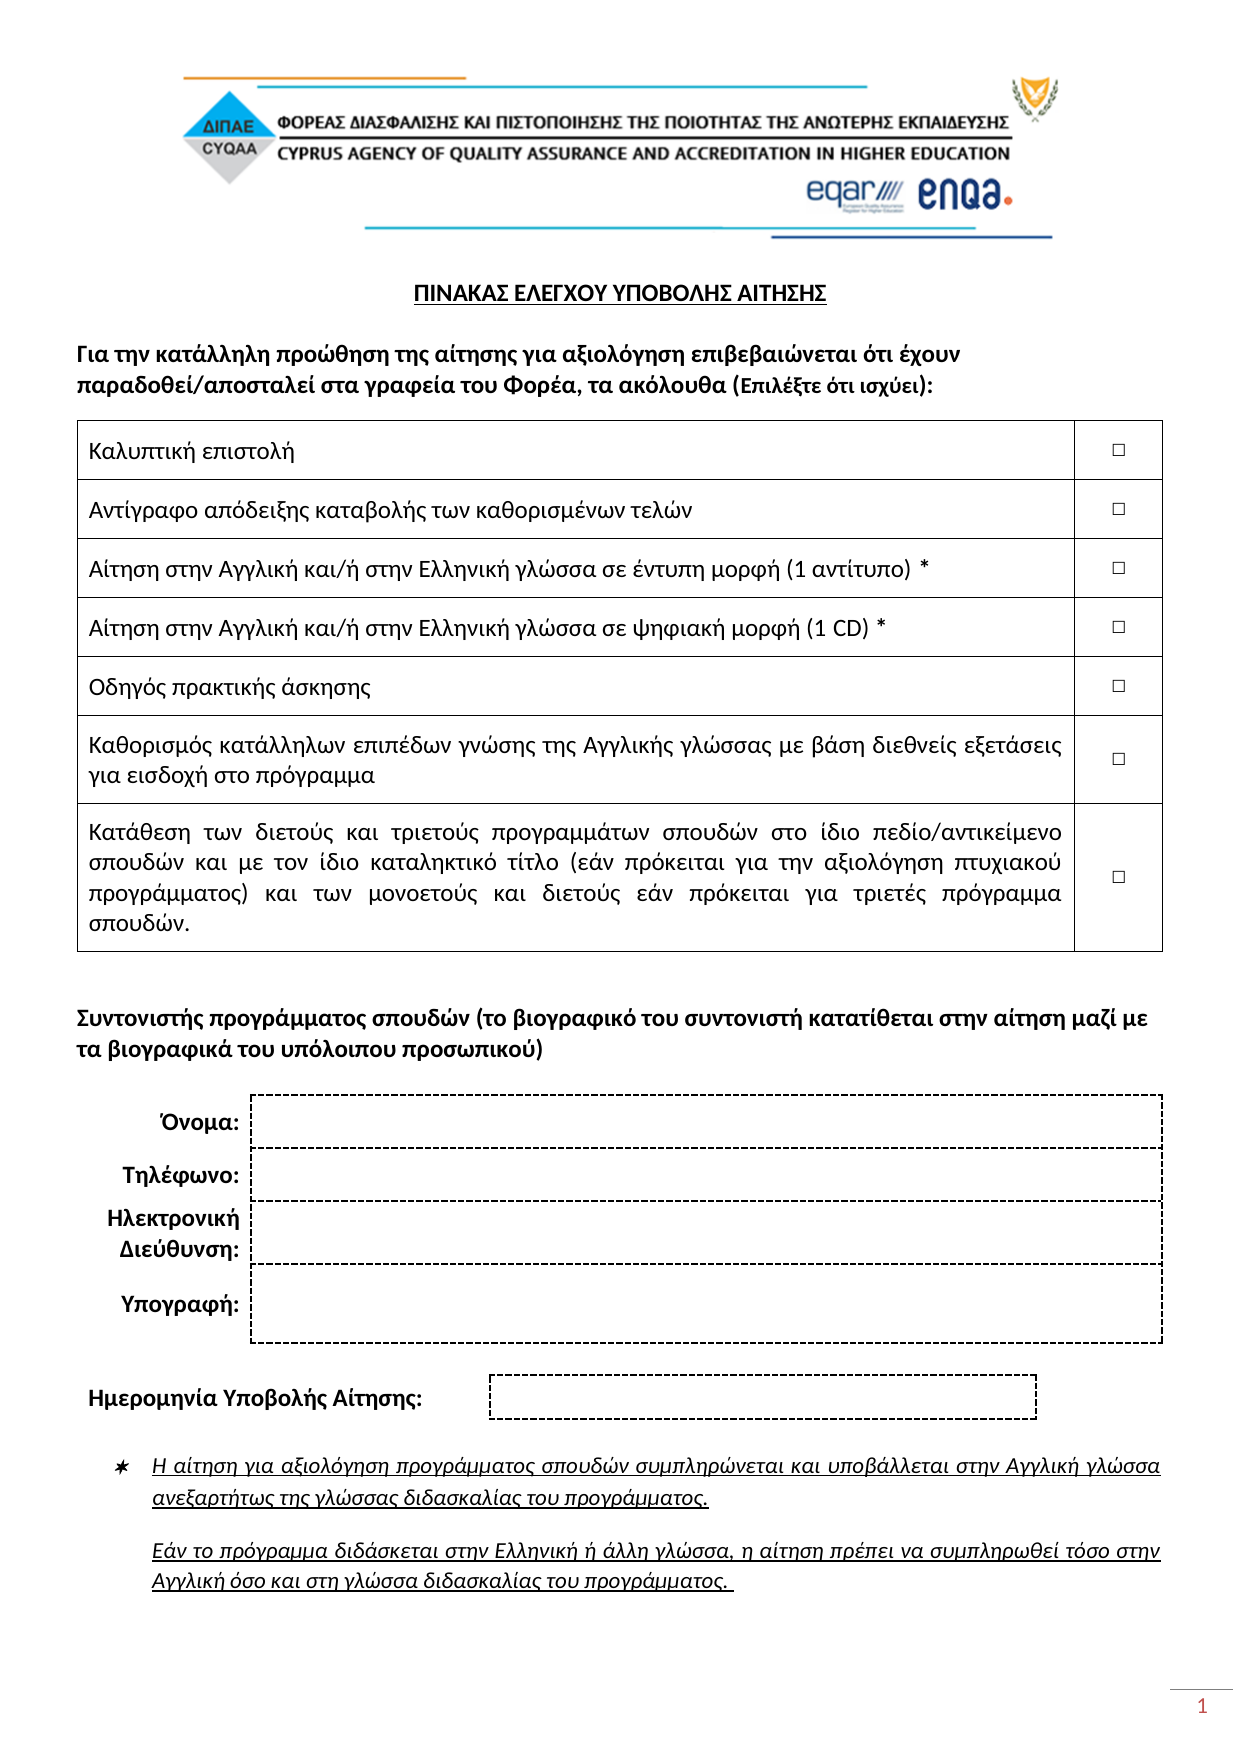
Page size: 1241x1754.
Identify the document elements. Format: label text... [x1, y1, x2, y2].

table_header Όνομα: [77, 1094, 251, 1147]
list Η αίτηση για αξιολόγηση προγράμματος σπουδών συμπληρώνεται και υποβάλλεται στην Αγγλική γλώσσα ανεξαρτήτως της γλώσσας διδασκαλίας του προγράμματος. [114, 1451, 1163, 1511]
text Συντονιστής προγράμματος σπουδών (το βιογραφικό του συντονιστή κατατίθεται στην αίτηση μαζί με τα βιογραφικά του υπόλοιπου προσωπικού) [77, 1002, 1163, 1063]
table_cell Αντίγραφο απόδειξης καταβολής των καθορισμένων τελών [78, 480, 1074, 538]
text Εάν το πρόγραμμα διδάσκεται στην Ελληνική ή άλλη γλώσσα, η αίτηση πρέπει να συμπληρωθεί τόσο στην Αγγλική όσο και στη γλώσσα διδασκαλίας του προγράμματος. [152, 1536, 1163, 1594]
table_cell Υπογραφή: [77, 1263, 251, 1342]
table_cell Αίτηση στην Αγγλική και/ή στην Ελληνική γλώσσα σε έντυπη μορφή (1 αντίτυπο) * [78, 539, 1074, 597]
table_cell Αίτηση στην Αγγλική και/ή στην Ελληνική γλώσσα σε ψηφιακή μορφή (1 CD) * [78, 598, 1074, 656]
picture [177, 73, 1063, 242]
table_cell Καθορισμός κατάλληλων επιπέδων γνώσης της Αγγλικής γλώσσας με βάση διεθνείς εξετάσεις για εισδοχή στο πρόγραμμα [78, 716, 1074, 802]
table_header Καλυπτική επιστολή [78, 421, 1074, 479]
table_cell [251, 1200, 1162, 1263]
table_cell Ηλεκτρονική Διεύθυνση: [77, 1200, 251, 1263]
text ΠΙΝΑΚΑΣ ΕΛΕΓΧΟΥ ΥΠΟΒΟΛΗΣ ΑΙΤΗΣΗΣ [77, 278, 1163, 308]
table_cell [251, 1263, 1162, 1342]
table_cell Οδηγός πρακτικής άσκησης [78, 657, 1074, 715]
table_header Ημερομηνία Υποβολής Αίτησης: [77, 1374, 490, 1418]
table_header [251, 1094, 1162, 1147]
table_cell Κατάθεση των διετούς και τριετούς προγραμμάτων σπουδών στο ίδιο πεδίο/αντικείμενο σπουδών και με τον ίδιο καταληκτικό τίτλο (εάν πρόκειται για την αξιολόγηση πτυχιακού προγράμματος) και των μονοετούς και διετούς εάν πρόκειται για τριετές πρόγραμμα σπουδών. [78, 804, 1074, 951]
table_cell [251, 1147, 1162, 1200]
text Για την κατάλληλη προώθηση της αίτησης για αξιολόγηση επιβεβαιώνεται ότι έχουν παραδοθεί/αποσταλεί στα γραφεία του Φορέα, τα ακόλουθα (Επιλέξτε ότι ισχύει): [77, 339, 1163, 400]
table_cell Τηλέφωνο: [77, 1147, 251, 1200]
table_header [490, 1374, 1036, 1418]
